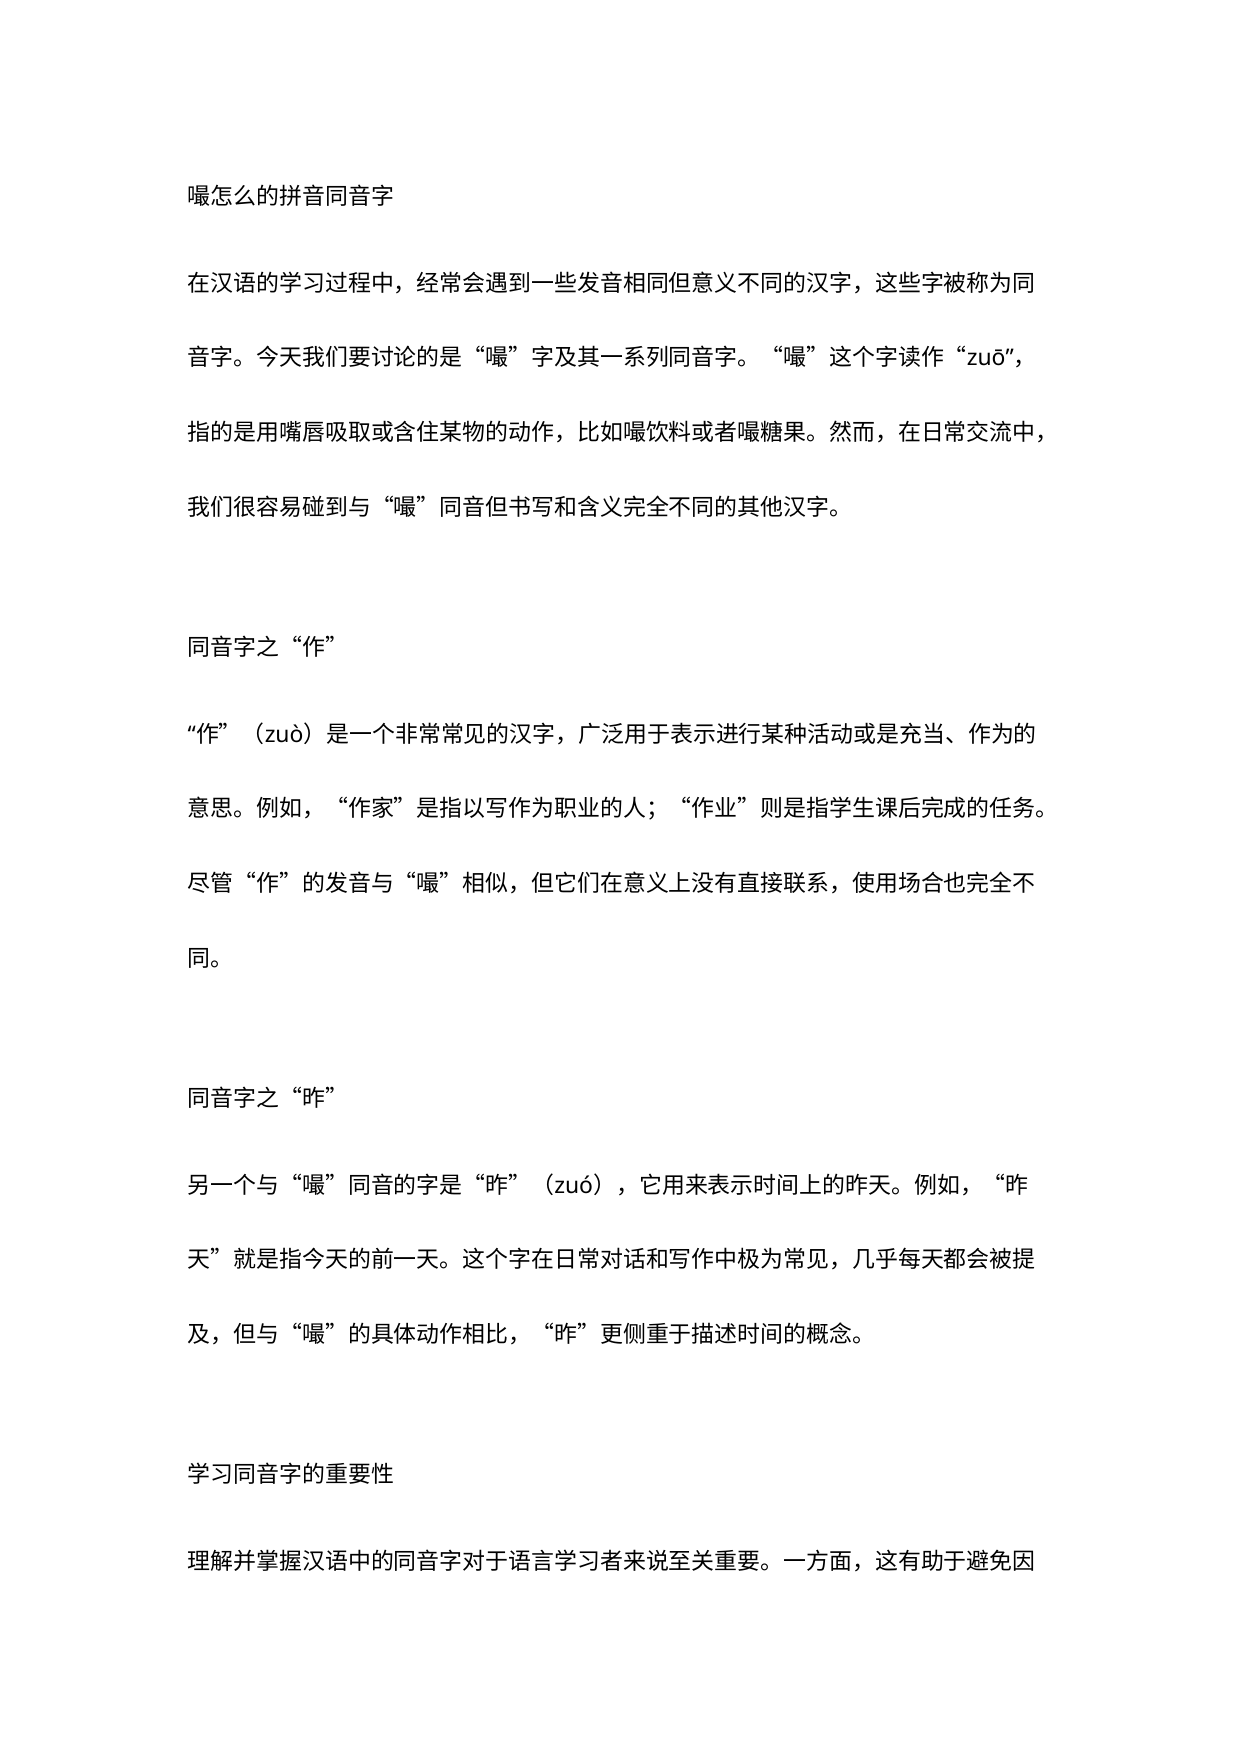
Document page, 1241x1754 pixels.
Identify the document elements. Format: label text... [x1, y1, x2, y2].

text 嘬怎么的拼音同音字 [187, 162, 1053, 227]
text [187, 1527, 1053, 1592]
text 同音字之“作” [187, 613, 1053, 678]
text “作”（zuò）是一个非常常见的汉字，广泛用于表示进行某种活动或是充当、作为的意思。例如，“作家”是指以写作为职业的人；“作业”则是指学生课后完成的任务。尽管“作”的发音与“嘬”相似，但它们在意义上没有直接联系，使用场合也完全不同。 [187, 699, 1053, 989]
text 另一个与“嘬”同音的字是“昨”（zuó），它用来表示时间上的昨天。例如，“昨天”就是指今天的前一天。这个字在日常对话和写作中极为常见，几乎每天都会被提及，但与“嘬”的具体动作相比，“昨”更侧重于描述时间的概念。 [187, 1151, 1053, 1365]
text 同音字之“昨” [187, 1064, 1053, 1129]
text 学习同音字的重要性 [187, 1440, 1053, 1505]
text 在汉语的学习过程中，经常会遇到一些发音相同但意义不同的汉字，这些字被称为同音字。今天我们要讨论的是“嘬”字及其一系列同音字。“嘬”这个字读作“zuō”，指的是用嘴唇吸取或含住某物的动作，比如嘬饮料或者嘬糖果。然而，在日常交流中，我们很容易碰到与“嘬”同音但书写和含义完全不同的其他汉字。 [187, 248, 1053, 538]
